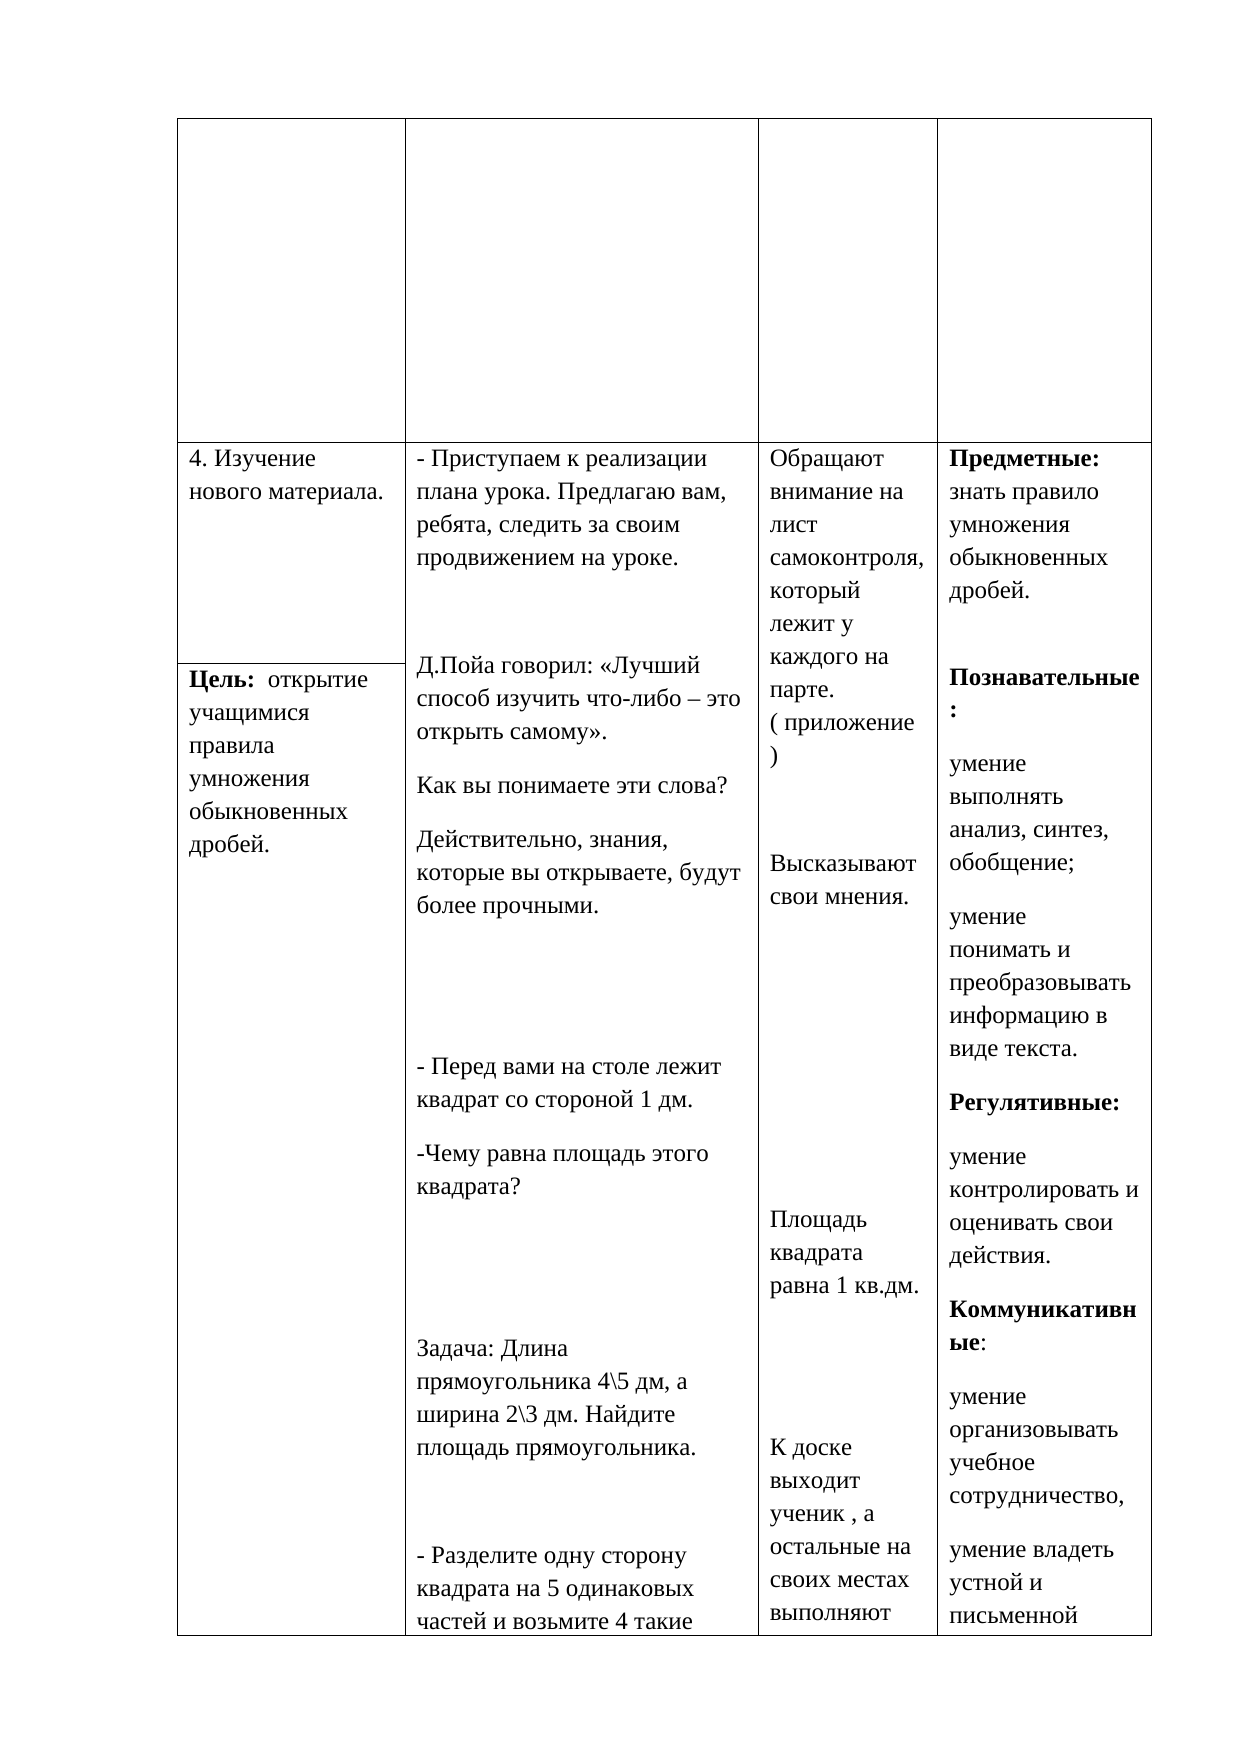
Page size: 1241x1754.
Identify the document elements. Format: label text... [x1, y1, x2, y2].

table_cell - Приступаем к реализации плана урока. Предлагаю вам, ребята, следить за своим продвижением на уроке. Д.Пойа говорил: «Лучший способ изучить что-либо – это открыть самому». Как вы понимаете эти слова? Действительно, знания, которые вы открываете, будут более прочными. - Перед вами на столе лежит квадрат со стороной 1 дм. -Чему равна площадь этого квадрата? Задача: Длина прямоугольника 4\5 дм, а ширина 2\3 дм. Найдите площадь прямоугольника. - Разделите одну сторону квадрата на 5 одинаковых частей и возьмите 4 такие части, а другую смежную сторону на 3 одинаковые части разделите и возьмите 2 такие части. Скажите, на сколько равных частей при таком делении разбит квадрат? -Чему равны стороны закрашенного прямоугольника? -Сколько таких частей занимает закрашенный прямоугольник? -Какую часть занимает прямоугольник в квадрате? Чему равна площадь прямоугольника? Значит, число 8/15 можно получить умножением 2/3 на 4/5, т.е. .(учитель записывает на доске) -А если стороны прямоугольника будут 1/3 и 3/5? Правильно.. И не забываем сократить дробь: 1/5. -Кто попробует сформулировать правило умножения дроби на дробь? -Выполните умножение, используя правило, которое вы открыли. 3\5 * 1\2 23\100 * 11\100 - Ребята, а есть возможность проверить наш результат другим способом? Задание ученикам. Заполни пропуски. Алгоритм умножения обыкновенных дробей. Чтобы умножить дробь на дробь надо: 1. Числитель первой дроби умножить на ____________________ , 2.___________________ умножить на знаменатель второй дроби 3. Если можно ____________________, 4. Выполнить _________________ в числителе и в знаменателе - Откройте учебник на стр.69 и убедитесь в правильности заполнения пропусков. [406, 443, 758, 1634]
table_cell Обращают внимание на лист самоконтроля, который лежит у каждого на парте. ( приложение ) Высказывают свои мнения. Площадь квадрата равна 1 кв.дм. К доске выходит ученик , а остальные на своих местах выполняют задания учителя На 15 частей. 4\5 дм и 2\3 дм 8 частей 8\15 Площадь прямоугольника равна 8\15 кв.дм. Формулируют правило умножения дроби на дробь. Выполняют умножение в тетради ( один ученик у доски) Проверяют умножением десятичных дробей и убеждаются в правильности открытого правила. Каждый ученик заполняет пропуски на своих индивидуальных листочках Сравнивают свои записи с алгоритмом умножения обыкновенных дробей из учебника. ( заполняют лист самоконтроля) [759, 443, 937, 1634]
table_cell 4. Изучение нового материала. [178, 443, 405, 663]
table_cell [938, 119, 1151, 442]
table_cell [406, 119, 758, 442]
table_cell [759, 119, 937, 442]
table_cell Предметные: знать правило умножения обыкновенных дробей. Познавательные: умение выполнять анализ, синтез, обобщение; умение понимать и преобразовывать информацию в виде текста. Регулятивные: умение контролировать и оценивать свои действия. Коммуникативные: умение организовывать учебное сотрудничество, умение владеть устной и письменной речью. Личностные: осознание собственных достижений при освоении новой темы. [938, 443, 1151, 1634]
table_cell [178, 664, 405, 1634]
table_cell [178, 119, 405, 442]
